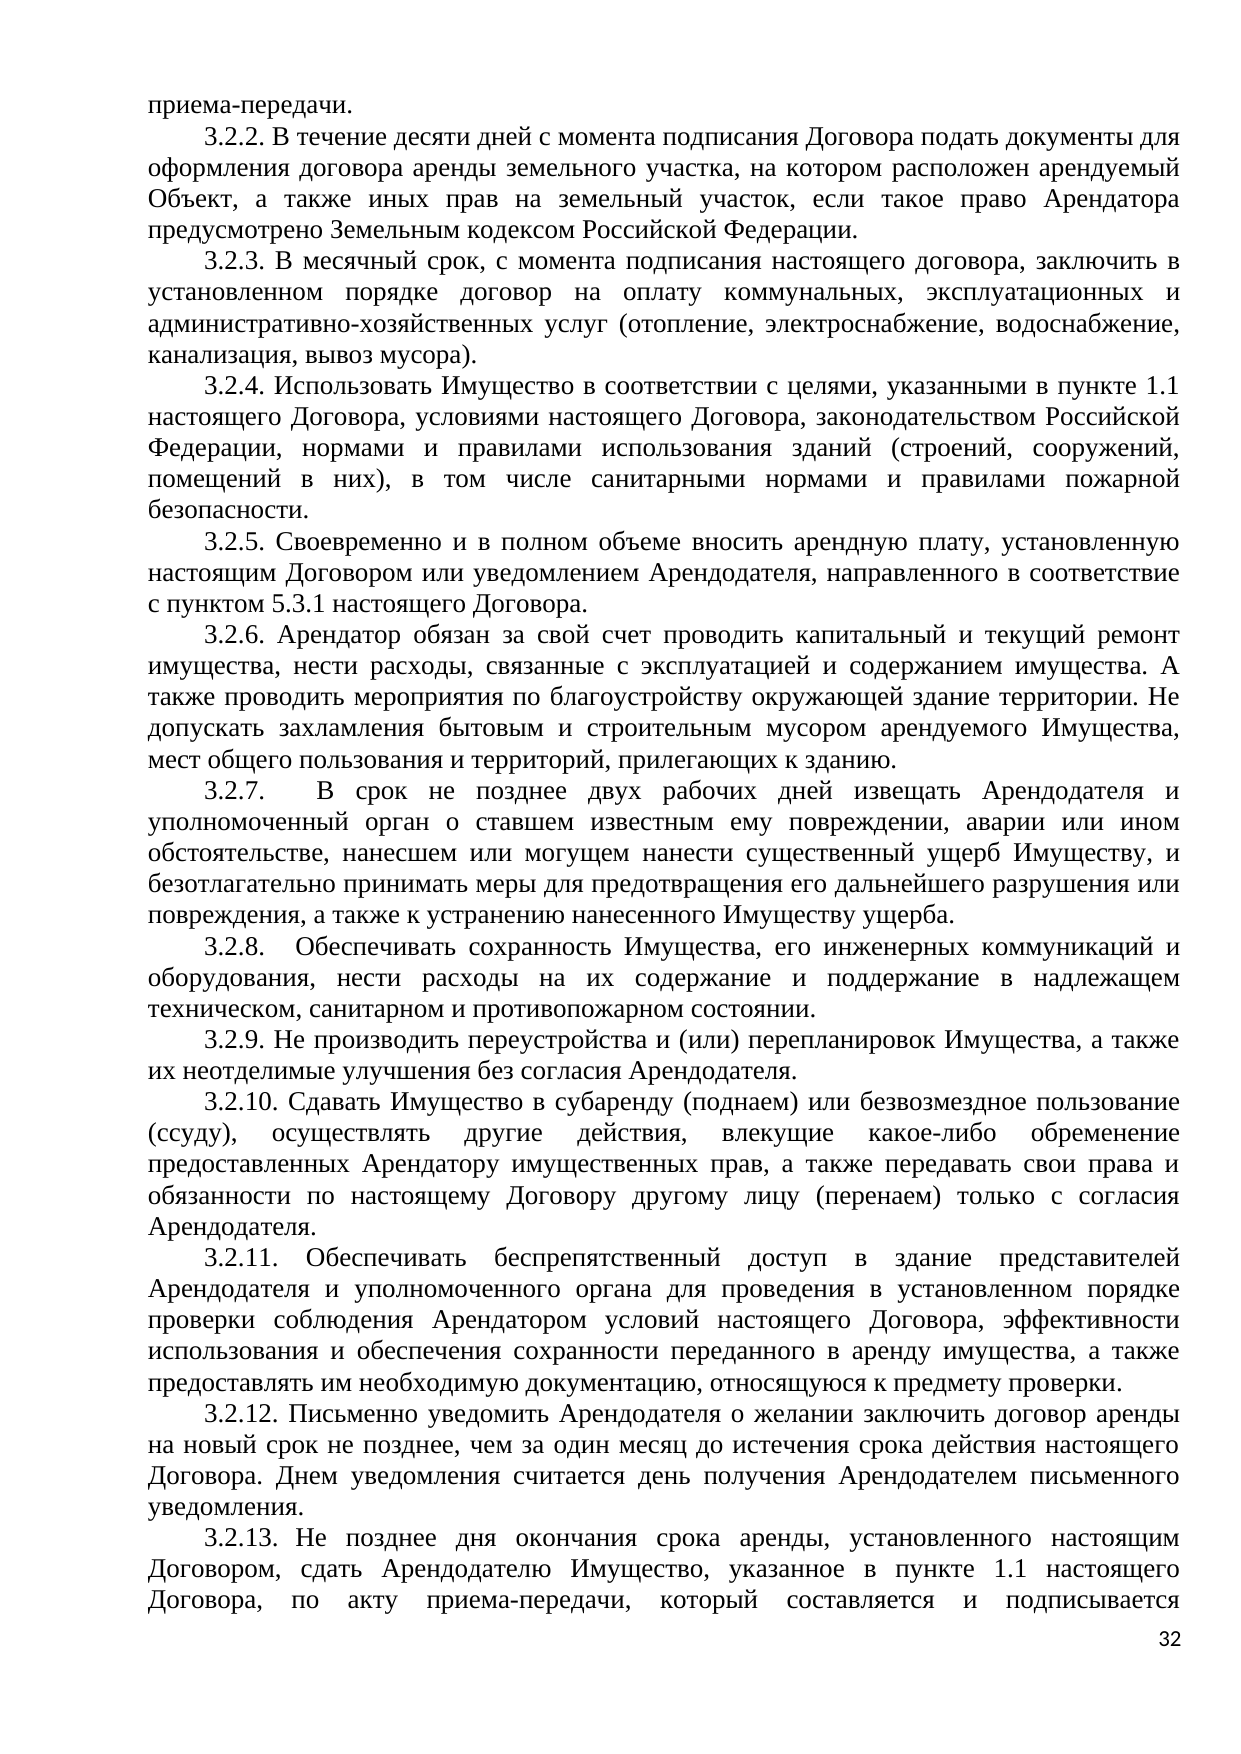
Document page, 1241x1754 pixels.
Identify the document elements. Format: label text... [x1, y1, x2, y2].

text 3.2.5. Своевременно и в полном объеме вносить арендную плату, установленную настоящим Договором или уведомлением Арендодателя, направленного в соответствие с пунктом 5.3.1 настоящего Договора. [148, 525, 1181, 618]
text 3.2.6. Арендатор обязан за свой счет проводить капитальный и текущий ремонт имущества, нести расходы, связанные с эксплуатацией и содержанием имущества. А также проводить мероприятия по благоустройству окружающей здание территории. Не допускать захламления бытовым и строительным мусором арендуемого Имущества, мест общего пользования и территорий, прилегающих к зданию. [148, 618, 1181, 774]
text 3.2.10. Сдавать Имущество в субаренду (поднаем) или безвозмездное пользование (ссуду), осуществлять другие действия, влекущие какое-либо обременение предоставленных Арендатору имущественных прав, а также передавать свои права и обязанности по настоящему Договору другому лицу (перенаем) только с согласия Арендодателя. [148, 1085, 1181, 1241]
text 3.2.12. Письменно уведомить Арендодателя о желании заключить договор аренды на новый срок не позднее, чем за один месяц до истечения срока действия настоящего Договора. Днем уведомления считается день получения Арендодателем письменного уведомления. [148, 1397, 1181, 1521]
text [148, 1521, 1181, 1615]
text 3.2.8. Обеспечивать сохранность Имущества, его инженерных коммуникаций и оборудования, нести расходы на их содержание и поддержание в надлежащем техническом, санитарном и противопожарном состоянии. [148, 929, 1181, 1023]
text 3.2.7. В срок не позднее двух рабочих дней извещать Арендодателя и уполномоченный орган о ставшем известным ему повреждении, аварии или ином обстоятельстве, нанесшем или могущем нанести существенный ущерб Имуществу, и безотлагательно принимать меры для предотвращения его дальнейшего разрушения или повреждения, а также к устранению нанесенного Имуществу ущерба. [148, 774, 1181, 929]
text 3.2.9. Не производить переустройства и (или) перепланировок Имущества, а также их неотделимые улучшения без согласия Арендодателя. [148, 1023, 1181, 1085]
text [148, 89, 1181, 120]
text 3.2.11. Обеспечивать беспрепятственный доступ в здание представителей Арендодателя и уполномоченного органа для проведения в установленном порядке проверки соблюдения Арендатором условий настоящего Договора, эффективности использования и обеспечения сохранности переданного в аренду имущества, а также предоставлять им необходимую документацию, относящуюся к предмету проверки. [148, 1241, 1181, 1397]
text 3.2.3. В месячный срок, с момента подписания настоящего договора, заключить в установленном порядке договор на оплату коммунальных, эксплуатационных и административно-хозяйственных услуг (отопление, электроснабжение, водоснабжение, канализация, вывоз мусора). [148, 244, 1181, 369]
text 3.2.2. В течение десяти дней с момента подписания Договора подать документы для оформления договора аренды земельного участка, на котором расположен арендуемый Объект, а также иных прав на земельный участок, если такое право Арендатора предусмотрено Земельным кодексом Российской Федерации. [148, 120, 1181, 244]
text 3.2.4. Использовать Имущество в соответствии с целями, указанными в пункте 1.1 настоящего Договора, условиями настоящего Договора, законодательством Российской Федерации, нормами и правилами использования зданий (строений, сооружений, помещений в них), в том числе санитарными нормами и правилами пожарной безопасности. [148, 369, 1181, 525]
